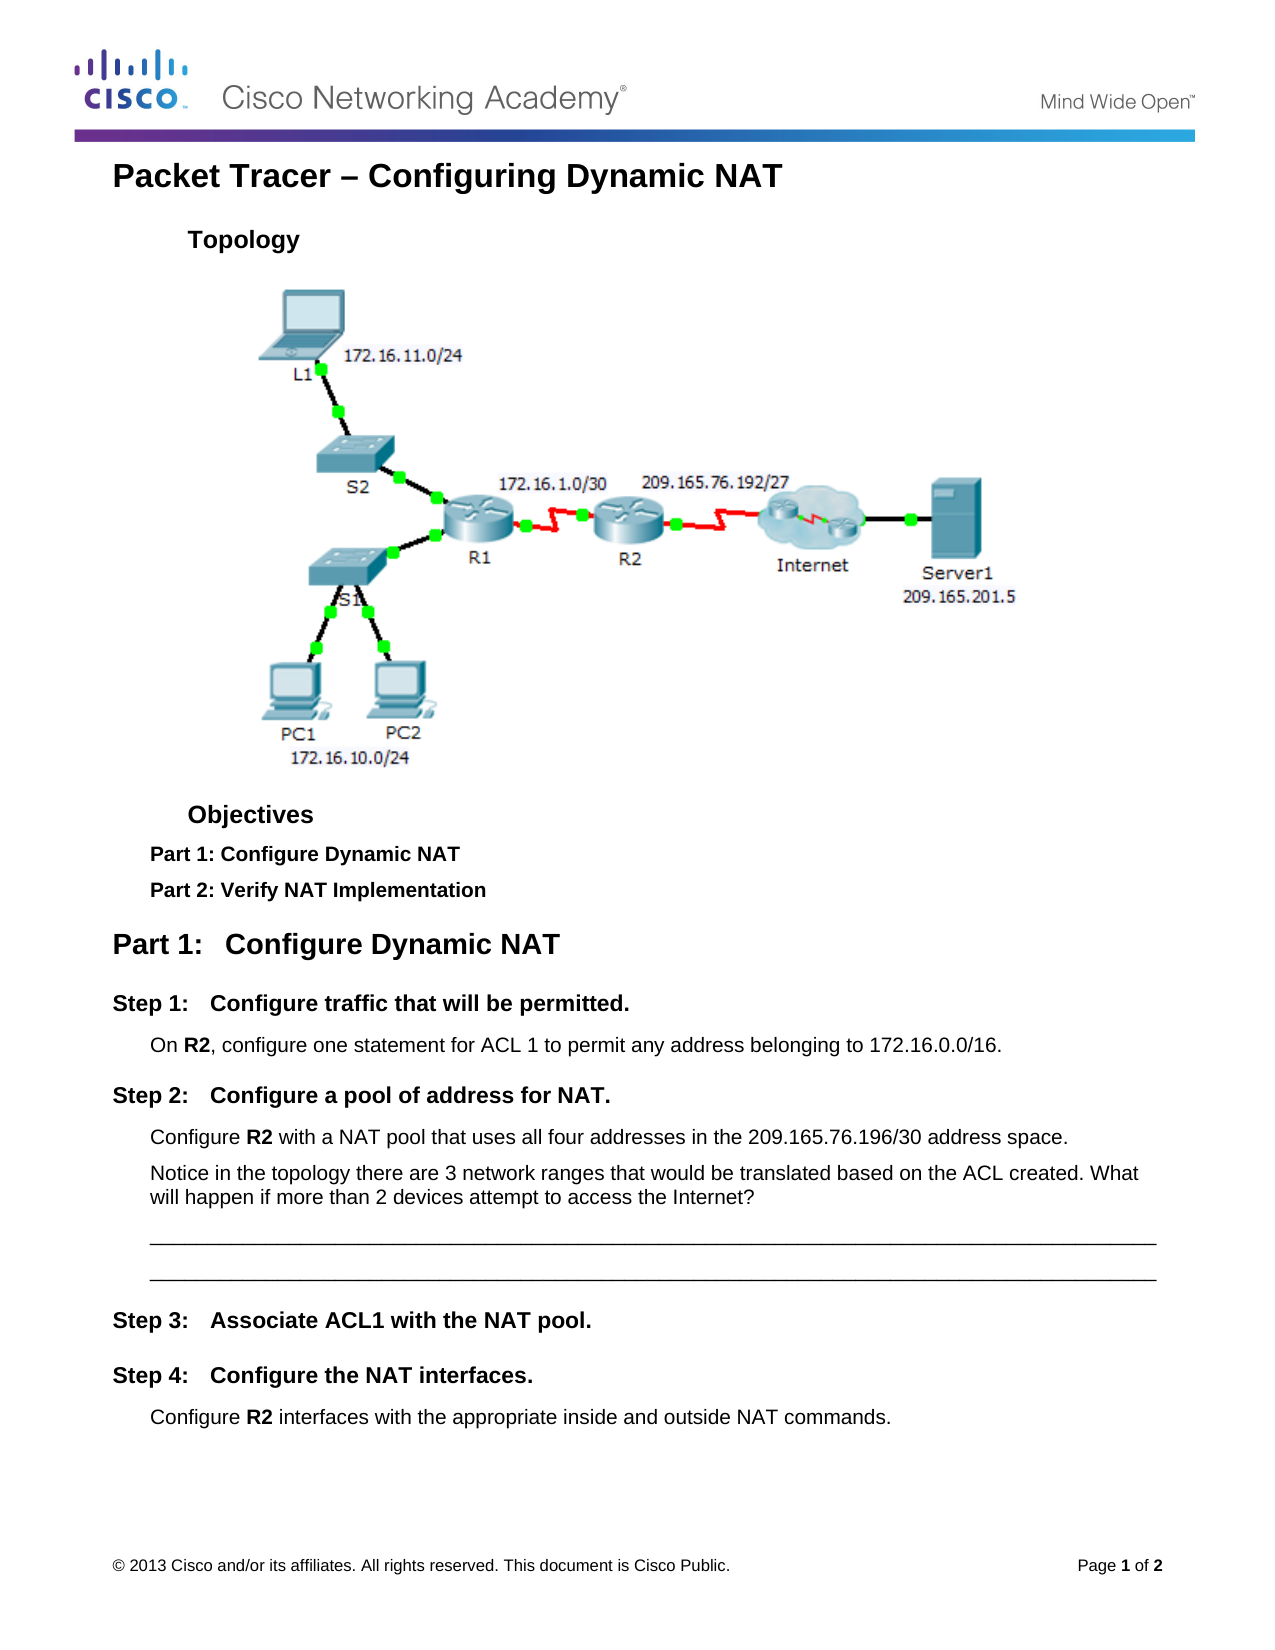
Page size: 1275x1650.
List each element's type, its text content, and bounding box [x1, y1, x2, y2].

text Configure traffic that will be permitted. [112, 990, 1162, 1017]
text Associate ACL1 with the NAT pool. [112, 1307, 1162, 1333]
text On R2, configure one statement for ACL 1 to permit any address belonging to 172.16.0.0/16. [150, 1033, 1162, 1057]
text Objectives [112, 800, 1162, 829]
text Configure a pool of address for NAT. [112, 1082, 1162, 1108]
text Part 2: Verify NAT Implementation [150, 878, 1162, 902]
title Packet Tracer – Configuring Dynamic NAT [112, 156, 1162, 195]
text _______________________________________________________________________________________ [150, 1258, 1162, 1282]
picture [0, 30, 1273, 142]
text _______________________________________________________________________________________ [150, 1222, 1162, 1246]
picture [248, 279, 1027, 772]
text Configure the NAT interfaces. [112, 1362, 1162, 1389]
text Configure R2 interfaces with the appropriate inside and outside NAT commands. [150, 1405, 1162, 1429]
text Part 1: Configure Dynamic NAT [150, 841, 1162, 865]
text Configure R2 with a NAT pool that uses all four addresses in the 209.165.76.196/30 address space. [150, 1125, 1162, 1149]
text Topology [112, 225, 1162, 254]
text Notice in the topology there are 3 network ranges that would be translated based on the ACL created. What will happen if more than 2 devices attempt to access the Internet? [150, 1161, 1162, 1209]
text Configure Dynamic NAT [112, 927, 1162, 960]
